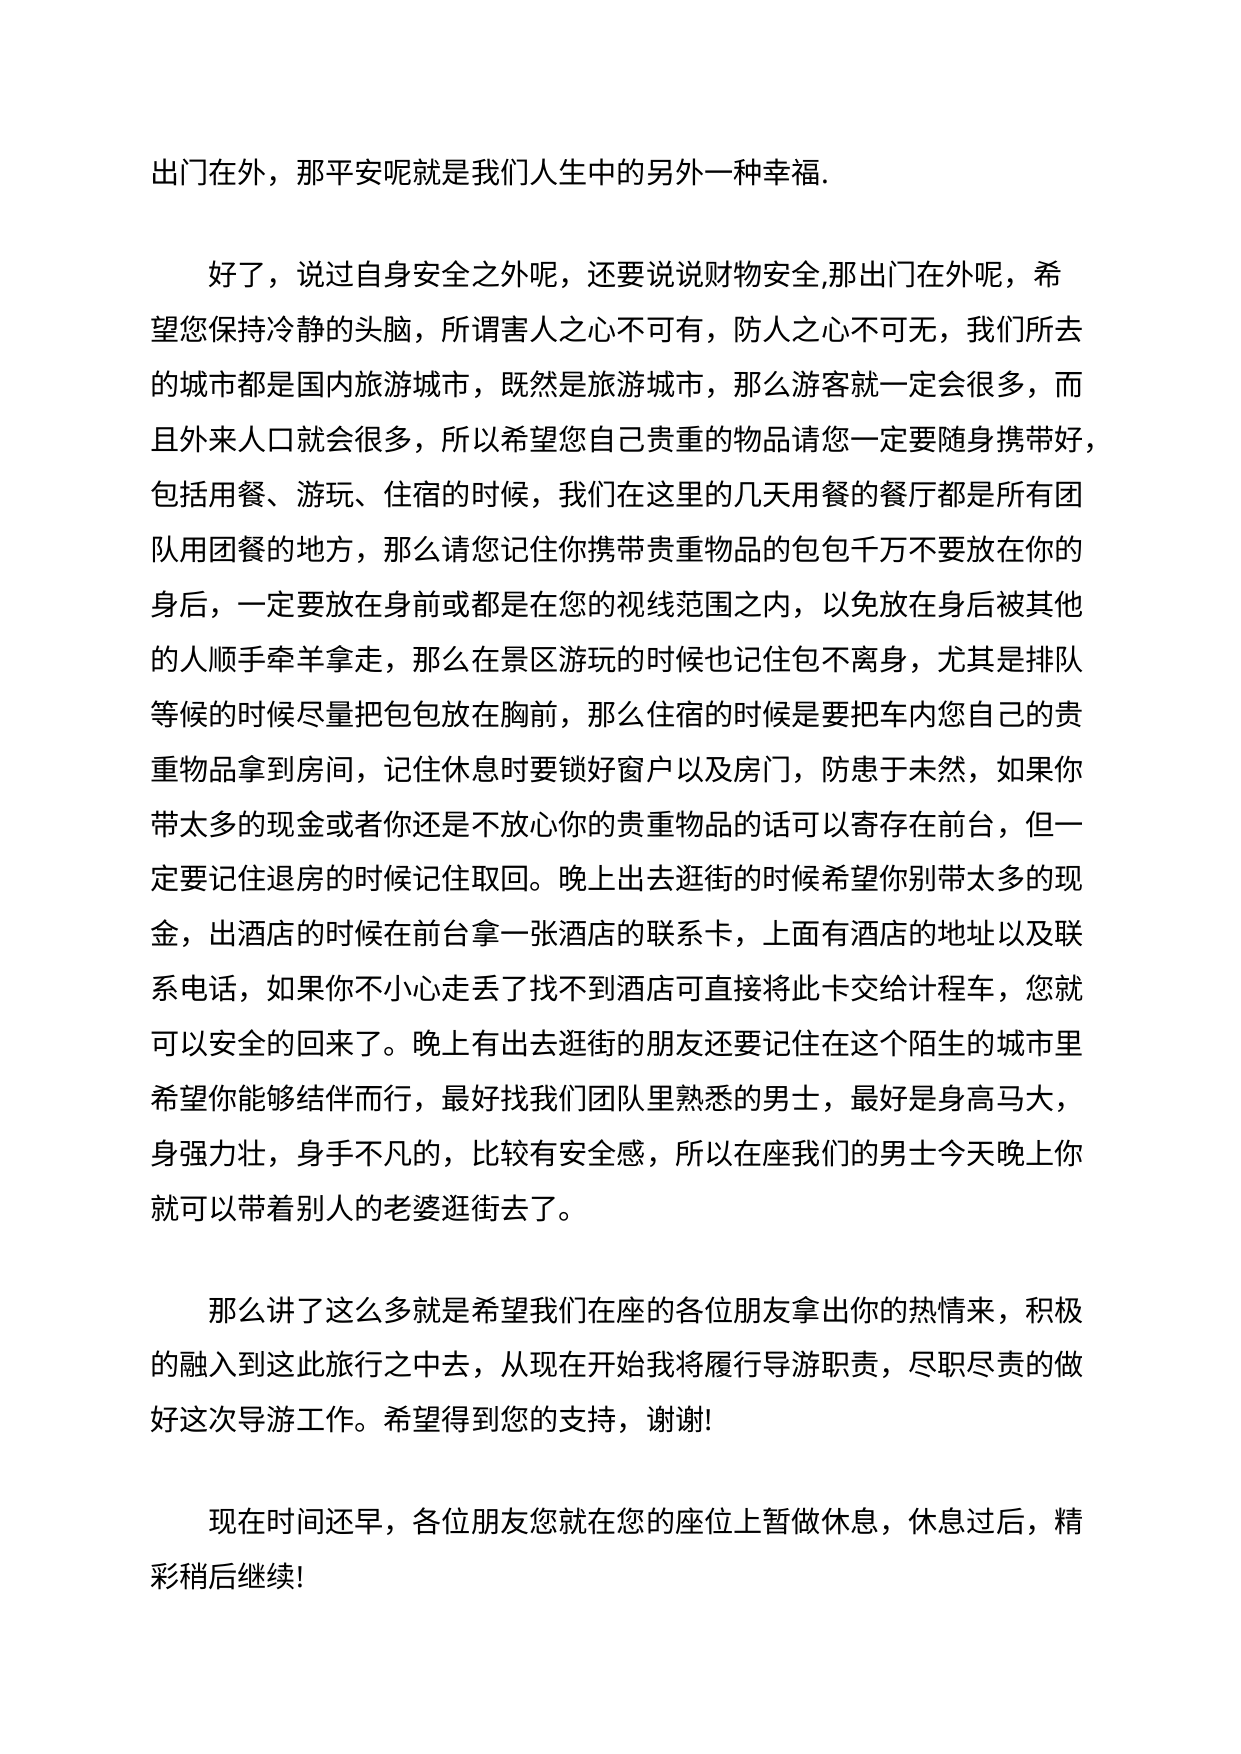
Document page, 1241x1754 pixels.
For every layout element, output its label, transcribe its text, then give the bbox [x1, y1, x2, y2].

text 现在时间还早，各位朋友您就在您的座位上暂做休息，休息过后，精彩稍后继续! [150, 1499, 1090, 1596]
text 那么讲了这么多就是希望我们在座的各位朋友拿出你的热情来，积极的融入到这此旅行之中去，从现在开始我将履行导游职责，尽职尽责的做好这次导游工作。希望得到您的支持，谢谢! [150, 1287, 1090, 1439]
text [150, 150, 1090, 192]
text 好了，说过自身安全之外呢，还要说说财物安全,那出门在外呢，希望您保持冷静的头脑，所谓害人之心不可有，防人之心不可无，我们所去的城市都是国内旅游城市，既然是旅游城市，那么游客就一定会很多，而且外来人口就会很多，所以希望您自己贵重的物品请您一定要随身携带好，包括用餐、游玩、住宿的时候，我们在这里的几天用餐的餐厅都是所有团队用团餐的地方，那么请您记住你携带贵重物品的包包千万不要放在你的身后，一定要放在身前或都是在您的视线范围之内，以免放在身后被其他的人顺手牵羊拿走，那么在景区游玩的时候也记住包不离身，尤其是排队等候的时候尽量把包包放在胸前，那么住宿的时候是要把车内您自己的贵重物品拿到房间，记住休息时要锁好窗户以及房门，防患于未然，如果你带太多的现金或者你还是不放心你的贵重物品的话可以寄存在前台，但一定要记住退房的时候记住取回。晚上出去逛街的时候希望你别带太多的现金，出酒店的时候在前台拿一张酒店的联系卡，上面有酒店的地址以及联系电话，如果你不小心走丢了找不到酒店可直接将此卡交给计程车，您就可以安全的回来了。晚上有出去逛街的朋友还要记住在这个陌生的城市里希望你能够结伴而行，最好找我们团队里熟悉的男士，最好是身高马大，身强力壮，身手不凡的，比较有安全感，所以在座我们的男士今天晚上你就可以带着别人的老婆逛街去了。 [150, 252, 1090, 1228]
